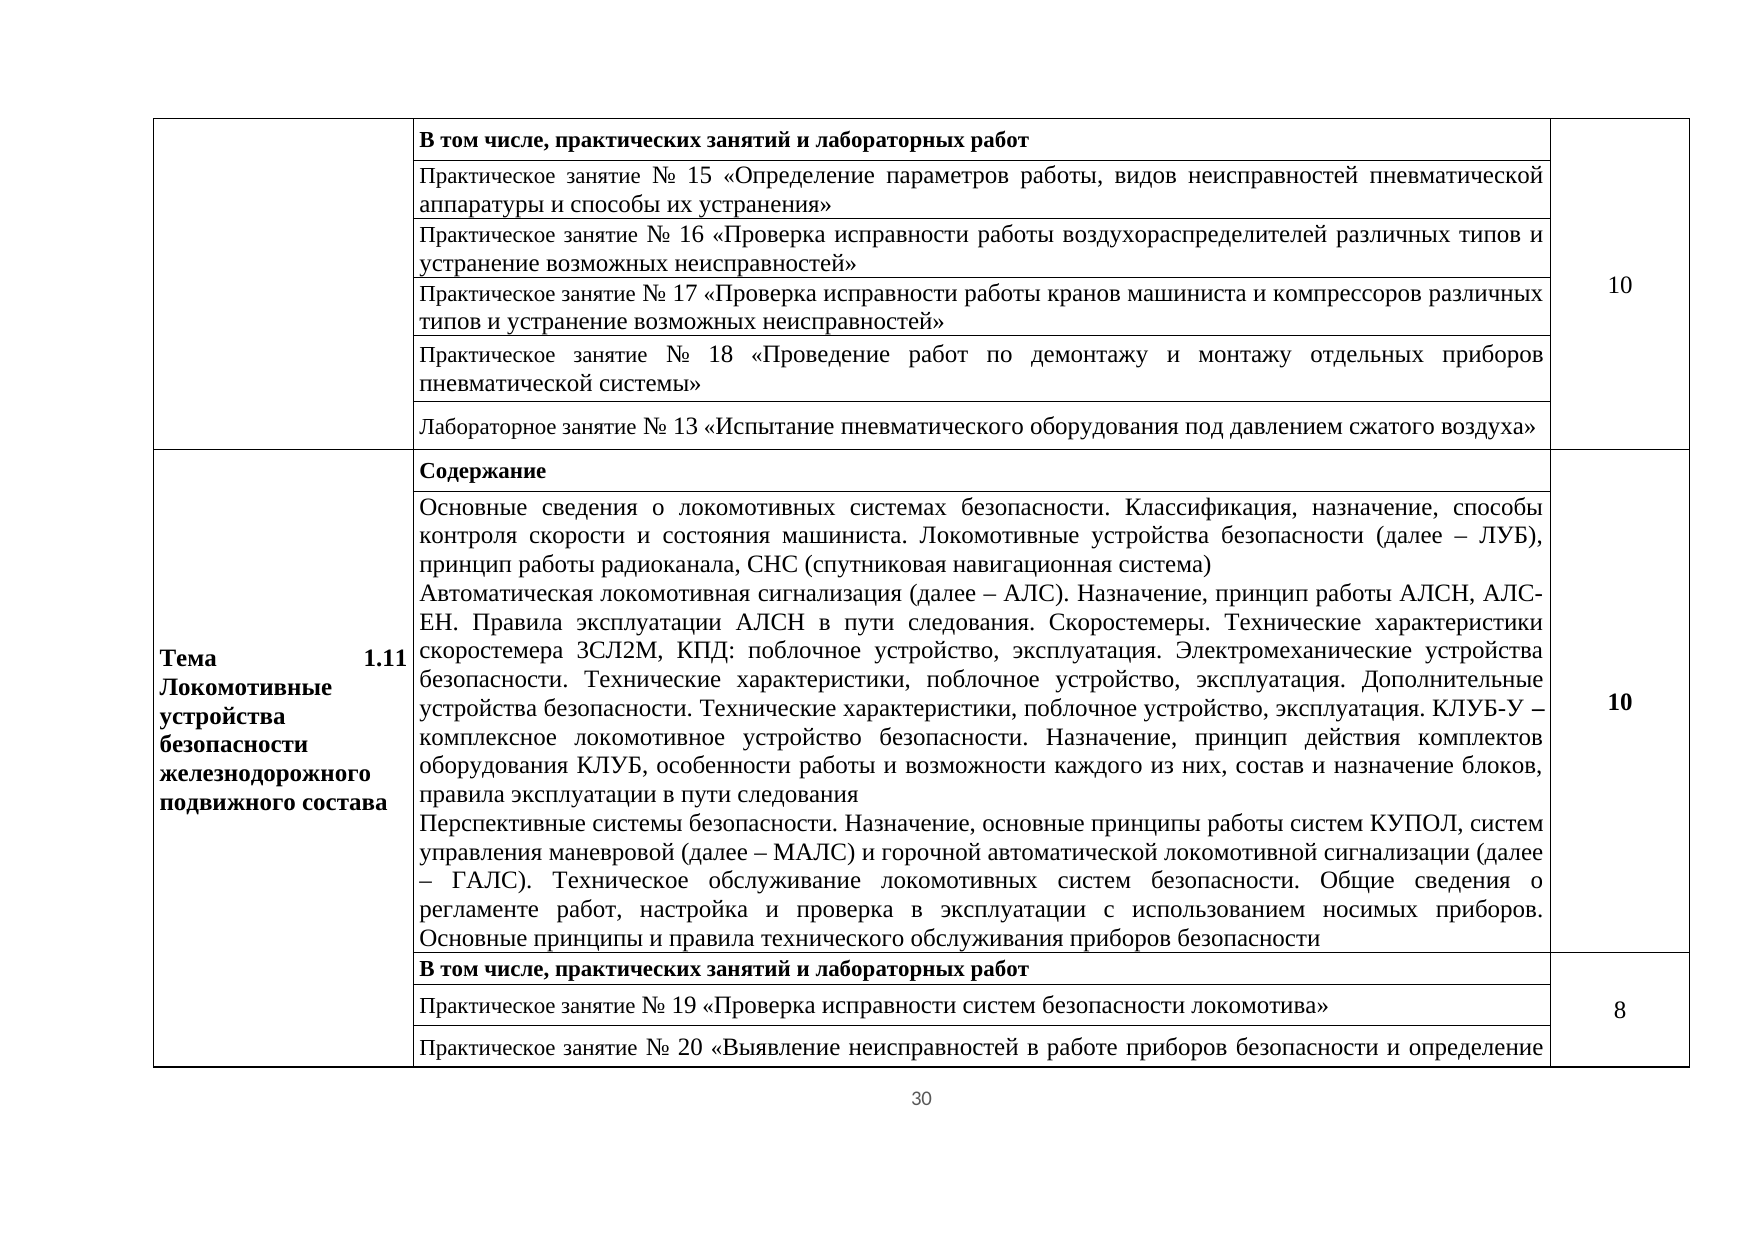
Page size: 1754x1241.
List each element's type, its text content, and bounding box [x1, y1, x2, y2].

table_cell Основные сведения о локомотивных системах безопасности. Классификация, назначение, способы контроля скорости и состояния машиниста. Локомотивные устройства безопасности (далее – ЛУБ), принцип работы радиоканала, СНС (спутниковая навигационная система) Автоматическая локомотивная сигнализация (далее – АЛС). Назначение, принцип работы АЛСН, АЛС-ЕН. Правила эксплуатации АЛСН в пути следования. Скоростемеры. Технические характеристики скоростемера 3СЛ2М, КПД: поблочное устройство, эксплуатация. Электромеханические устройства безопасности. Технические характеристики, поблочное устройство, эксплуатация. Дополнительные устройства безопасности. Технические характеристики, поблочное устройство, эксплуатация. КЛУБ-У – комплексное локомотивное устройство безопасности. Назначение, принцип действия комплектов оборудования КЛУБ, особенности работы и возможности каждого из них, состав и назначение блоков, правила эксплуатации в пути следования Перспективные системы безопасности. Назначение, основные принципы работы систем КУПОЛ, систем управления маневровой (далее – МАЛС) и горочной автоматической локомотивной сигнализации (далее – ГАЛС). Техническое обслуживание локомотивных систем безопасности. Общие сведения о регламенте работ, настройка и проверка в эксплуатации с использованием носимых приборов. Основные принципы и правила технического обслуживания приборов безопасности [414, 492, 1550, 952]
table_cell Практическое занятие № 18 «Проведение работ по демонтажу и монтажу отдельных приборов пневматической системы» [414, 336, 1550, 401]
table_cell Практическое занятие № 15 «Определение параметров работы, видов неисправностей пневматической аппаратуры и способы их устранения» [414, 161, 1550, 218]
table_cell Тема 1.11 Локомотивные устройства безопасности железнодорожного подвижного состава [154, 450, 413, 1066]
table_cell В том числе, практических занятий и лабораторных работ [414, 953, 1550, 984]
table_cell Практическое занятие № 16 «Проверка исправности работы воздухораспределителей различных типов и устранение возможных неисправностей» [414, 219, 1550, 277]
table_cell Практическое занятие № 17 «Проверка исправности работы кранов машиниста и компрессоров различных типов и устранение возможных неисправностей» [414, 278, 1550, 335]
table_cell В том числе, практических занятий и лабораторных работ [414, 119, 1550, 159]
table_cell Лабораторное занятие № 13 «Испытание пневматического оборудования под давлением сжатого воздуха» [414, 402, 1550, 449]
table_cell 10 [1551, 450, 1689, 952]
table_cell Содержание [414, 450, 1550, 491]
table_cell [414, 1026, 1550, 1066]
table_cell 10 [1551, 119, 1689, 449]
table_cell Практическое занятие № 19 «Проверка исправности систем безопасности локомотива» [414, 985, 1550, 1025]
table_cell 8 [1551, 953, 1689, 1066]
